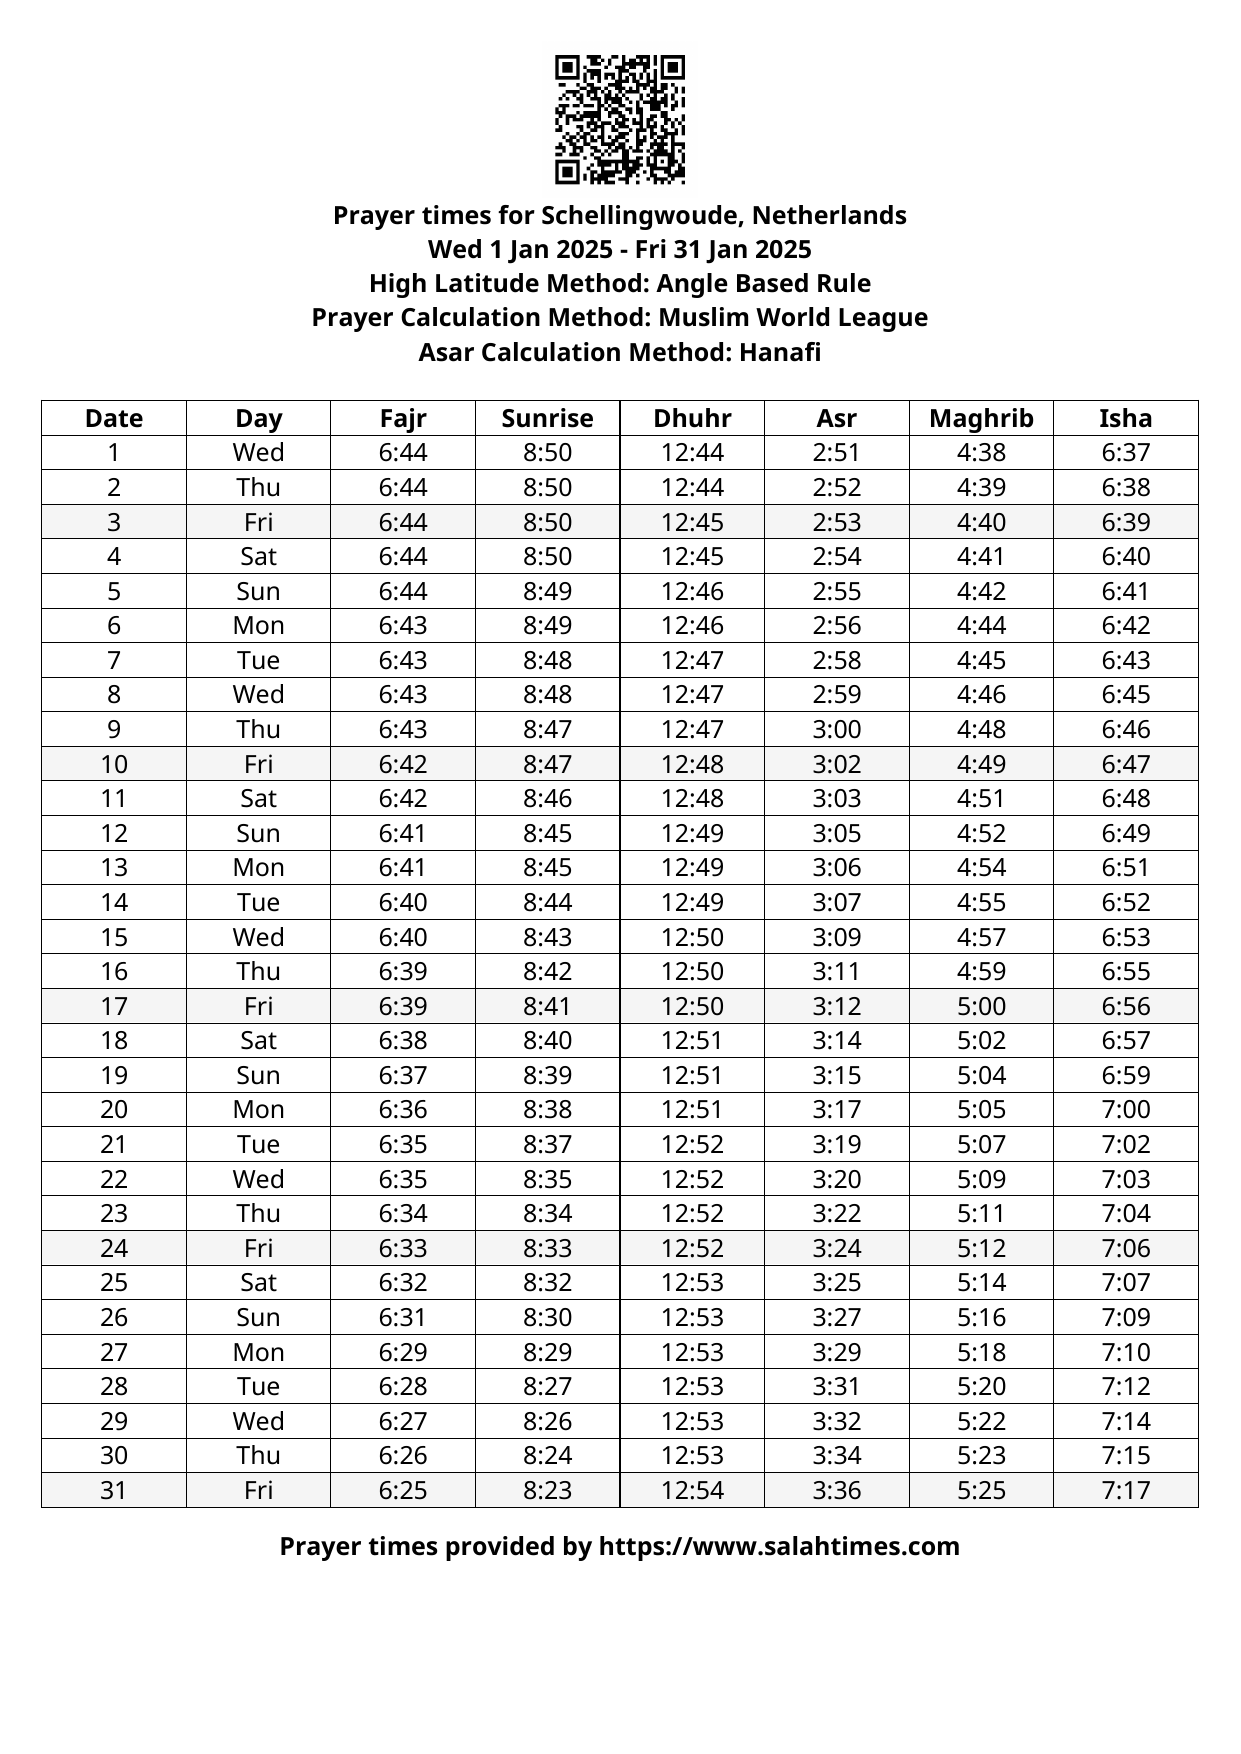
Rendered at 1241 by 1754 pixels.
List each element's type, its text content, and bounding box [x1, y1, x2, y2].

text Asar Calculation Method: Hanafi [42, 334, 1198, 368]
table_cell 5:02 [910, 1024, 1053, 1057]
table_cell 3:00 [765, 712, 909, 746]
table_cell 12:50 [621, 954, 764, 988]
table_header Asr [765, 401, 909, 434]
table_cell 12:50 [621, 920, 764, 953]
table_cell 6:40 [331, 885, 475, 919]
table_cell 13 [42, 851, 186, 884]
table_cell 4:59 [910, 954, 1053, 988]
table_cell 6:59 [1054, 1058, 1198, 1092]
table_cell 2:51 [765, 436, 909, 469]
table_cell 8:50 [476, 539, 619, 573]
table_cell 5:18 [910, 1335, 1053, 1368]
table_cell Wed [187, 678, 330, 711]
table_cell 2:55 [765, 574, 909, 607]
table_cell 8:32 [476, 1266, 619, 1299]
table_cell 6:35 [331, 1162, 475, 1195]
table_cell 6:57 [1054, 1024, 1198, 1057]
table_cell 6:41 [331, 851, 475, 884]
table_cell 8:40 [476, 1024, 619, 1057]
table_cell 8:49 [476, 574, 619, 607]
table_cell 8:39 [476, 1058, 619, 1092]
table_cell 8:45 [476, 851, 619, 884]
table_cell 4:51 [910, 781, 1053, 815]
table_cell 3 [42, 505, 186, 538]
table_cell 8:38 [476, 1093, 619, 1126]
table_cell 8:45 [476, 816, 619, 849]
table_cell Fri [187, 989, 330, 1022]
table_cell 6:47 [1054, 747, 1198, 780]
table_cell 12:52 [621, 1127, 764, 1161]
table_cell 10 [42, 747, 186, 780]
table_cell Thu [187, 954, 330, 988]
table_cell 12:45 [621, 505, 764, 538]
table_cell 5:16 [910, 1300, 1053, 1334]
table_cell 12:51 [621, 1058, 764, 1092]
table_cell 11 [42, 781, 186, 815]
table_cell 8:30 [476, 1300, 619, 1334]
table_header Day [187, 401, 330, 434]
picture [542, 41, 699, 198]
table_cell Tue [187, 885, 330, 919]
table_cell 12:51 [621, 1024, 764, 1057]
table_cell 8:29 [476, 1335, 619, 1368]
table_cell Sat [187, 1024, 330, 1057]
table_header Sunrise [476, 401, 619, 434]
table_cell 1 [42, 436, 186, 469]
table_cell 6:56 [1054, 989, 1198, 1022]
table_cell 6:43 [331, 678, 475, 711]
table_cell 12:54 [621, 1473, 764, 1507]
table_cell Fri [187, 1473, 330, 1507]
table_cell 8:44 [476, 885, 619, 919]
table_cell 12:53 [621, 1369, 764, 1403]
table_cell 6:38 [1054, 470, 1198, 504]
table_cell 6:43 [331, 609, 475, 642]
table_cell 6:42 [331, 781, 475, 815]
table_cell 21 [42, 1127, 186, 1161]
table_cell 6:42 [331, 747, 475, 780]
table_cell Mon [187, 1335, 330, 1368]
table_cell 30 [42, 1439, 186, 1472]
table_cell 5:25 [910, 1473, 1053, 1507]
table_cell 29 [42, 1404, 186, 1437]
table_cell 7:06 [1054, 1231, 1198, 1264]
table_cell 12:47 [621, 712, 764, 746]
table_cell 2:59 [765, 678, 909, 711]
table_cell 3:06 [765, 851, 909, 884]
table_cell 5:09 [910, 1162, 1053, 1195]
table_cell 4:44 [910, 609, 1053, 642]
table_cell 7:09 [1054, 1300, 1198, 1334]
table_cell 6:25 [331, 1473, 475, 1507]
table_cell 6:41 [331, 816, 475, 849]
table_cell 5:07 [910, 1127, 1053, 1161]
table_cell 4:39 [910, 470, 1053, 504]
table_cell 4:54 [910, 851, 1053, 884]
table_cell 6:43 [331, 643, 475, 677]
table_cell 8:43 [476, 920, 619, 953]
table_cell 22 [42, 1162, 186, 1195]
table_cell 12 [42, 816, 186, 849]
table_cell 3:34 [765, 1439, 909, 1472]
table_cell 12:47 [621, 678, 764, 711]
text Prayer times for Schellingwoude, Netherlands [42, 198, 1198, 232]
table_cell 7:07 [1054, 1266, 1198, 1299]
table_cell 26 [42, 1300, 186, 1334]
table_cell 6:28 [331, 1369, 475, 1403]
table_cell Thu [187, 470, 330, 504]
table_cell 6:40 [1054, 539, 1198, 573]
table_cell Wed [187, 1404, 330, 1437]
table_cell Sat [187, 1266, 330, 1299]
table_cell 6:31 [331, 1300, 475, 1334]
table_cell 2:54 [765, 539, 909, 573]
table_cell 6:26 [331, 1439, 475, 1472]
table_cell 3:29 [765, 1335, 909, 1368]
table_cell 4:41 [910, 539, 1053, 573]
table_cell 6:29 [331, 1335, 475, 1368]
table_cell 12:52 [621, 1196, 764, 1230]
table_cell 6:40 [331, 920, 475, 953]
table_cell 6:33 [331, 1231, 475, 1264]
table_cell 12:50 [621, 989, 764, 1022]
table_cell 27 [42, 1335, 186, 1368]
table_cell 8:48 [476, 678, 619, 711]
table_cell 20 [42, 1093, 186, 1126]
table_header Isha [1054, 401, 1198, 434]
table_cell 8:48 [476, 643, 619, 677]
table_cell Sun [187, 816, 330, 849]
table_cell 3:20 [765, 1162, 909, 1195]
table_cell 5:14 [910, 1266, 1053, 1299]
table_cell 3:03 [765, 781, 909, 815]
table_cell 3:17 [765, 1093, 909, 1126]
text Wed 1 Jan 2025 - Fri 31 Jan 2025 [42, 232, 1198, 266]
table_cell 6:35 [331, 1127, 475, 1161]
table_cell 6:34 [331, 1196, 475, 1230]
table_cell 9 [42, 712, 186, 746]
table_cell 12:49 [621, 885, 764, 919]
table_cell 8:27 [476, 1369, 619, 1403]
table_cell 3:24 [765, 1231, 909, 1264]
table_cell Mon [187, 851, 330, 884]
table_cell 3:27 [765, 1300, 909, 1334]
table_cell 8:33 [476, 1231, 619, 1264]
table_cell 8:46 [476, 781, 619, 815]
table_cell 2:53 [765, 505, 909, 538]
table_cell 24 [42, 1231, 186, 1264]
table_cell 5:05 [910, 1093, 1053, 1126]
table_cell 7:00 [1054, 1093, 1198, 1126]
table_cell 8:24 [476, 1439, 619, 1472]
table_header Fajr [331, 401, 475, 434]
table_cell 2:58 [765, 643, 909, 677]
table_cell 12:48 [621, 747, 764, 780]
table_cell 8:35 [476, 1162, 619, 1195]
table_cell 4:45 [910, 643, 1053, 677]
table_cell 7:02 [1054, 1127, 1198, 1161]
table_cell 5:20 [910, 1369, 1053, 1403]
table_cell 4:40 [910, 505, 1053, 538]
table_cell 8:23 [476, 1473, 619, 1507]
table_cell 4:52 [910, 816, 1053, 849]
table_cell 6:44 [331, 505, 475, 538]
table_cell 12:53 [621, 1404, 764, 1437]
table_cell 5:12 [910, 1231, 1053, 1264]
table_cell 8:50 [476, 470, 619, 504]
table_cell 6:41 [1054, 574, 1198, 607]
table_header Dhuhr [621, 401, 764, 434]
table_cell Fri [187, 505, 330, 538]
table_cell Thu [187, 1439, 330, 1472]
table_cell Tue [187, 1369, 330, 1403]
table_cell 5:00 [910, 989, 1053, 1022]
table_cell 5:23 [910, 1439, 1053, 1472]
table_cell 6:49 [1054, 816, 1198, 849]
table_cell 19 [42, 1058, 186, 1092]
table_cell 4:48 [910, 712, 1053, 746]
table_cell 3:36 [765, 1473, 909, 1507]
table_cell 6 [42, 609, 186, 642]
table_cell 5:11 [910, 1196, 1053, 1230]
table_cell 6:42 [1054, 609, 1198, 642]
table_cell 6:43 [331, 712, 475, 746]
table_cell 3:12 [765, 989, 909, 1022]
table_cell 12:49 [621, 816, 764, 849]
table_cell 8:47 [476, 747, 619, 780]
table_cell 8:37 [476, 1127, 619, 1161]
table_cell 6:52 [1054, 885, 1198, 919]
table_cell 8:49 [476, 609, 619, 642]
table_cell Tue [187, 643, 330, 677]
table_cell 7:15 [1054, 1439, 1198, 1472]
table_cell 6:44 [331, 574, 475, 607]
table_cell 12:44 [621, 436, 764, 469]
table_cell 6:46 [1054, 712, 1198, 746]
table_cell 4:49 [910, 747, 1053, 780]
table_cell 2 [42, 470, 186, 504]
table_cell 7:04 [1054, 1196, 1198, 1230]
table_cell 8:50 [476, 436, 619, 469]
table_cell 5:22 [910, 1404, 1053, 1437]
table_cell 3:15 [765, 1058, 909, 1092]
table_cell Sun [187, 1300, 330, 1334]
table_cell 3:25 [765, 1266, 909, 1299]
table_cell 4:57 [910, 920, 1053, 953]
table_cell 12:45 [621, 539, 764, 573]
table_cell 23 [42, 1196, 186, 1230]
table_cell Mon [187, 1093, 330, 1126]
text Prayer times provided by https://www.salahtimes.com [42, 1528, 1198, 1563]
table_cell 4:42 [910, 574, 1053, 607]
table_cell 3:14 [765, 1024, 909, 1057]
table_cell 12:48 [621, 781, 764, 815]
table_cell 6:38 [331, 1024, 475, 1057]
table_cell Mon [187, 609, 330, 642]
table_cell 3:05 [765, 816, 909, 849]
table_cell 14 [42, 885, 186, 919]
table_cell 6:36 [331, 1093, 475, 1126]
table_cell 12:51 [621, 1093, 764, 1126]
table_cell 6:37 [331, 1058, 475, 1092]
table_cell 6:45 [1054, 678, 1198, 711]
table_cell 12:52 [621, 1162, 764, 1195]
table_header Maghrib [910, 401, 1053, 434]
table_cell 6:27 [331, 1404, 475, 1437]
table_cell 12:53 [621, 1335, 764, 1368]
table_cell 6:48 [1054, 781, 1198, 815]
text Prayer Calculation Method: Muslim World League [42, 300, 1198, 334]
table_cell 6:44 [331, 470, 475, 504]
table_cell 6:43 [1054, 643, 1198, 677]
table_cell 25 [42, 1266, 186, 1299]
table_cell 5 [42, 574, 186, 607]
table_cell 15 [42, 920, 186, 953]
table_cell 6:51 [1054, 851, 1198, 884]
table_cell 12:46 [621, 574, 764, 607]
table_cell 3:22 [765, 1196, 909, 1230]
table_cell 6:32 [331, 1266, 475, 1299]
table_cell 4 [42, 539, 186, 573]
table_cell 12:53 [621, 1266, 764, 1299]
table_cell Thu [187, 712, 330, 746]
table_cell 3:31 [765, 1369, 909, 1403]
table_cell Sat [187, 539, 330, 573]
table_cell 6:39 [331, 989, 475, 1022]
table_cell 8:50 [476, 505, 619, 538]
table_cell Wed [187, 436, 330, 469]
table_cell 3:32 [765, 1404, 909, 1437]
table_cell 6:39 [1054, 505, 1198, 538]
table_cell 12:49 [621, 851, 764, 884]
table_cell Sun [187, 574, 330, 607]
table_cell 8:34 [476, 1196, 619, 1230]
table_cell 12:47 [621, 643, 764, 677]
table_cell 4:55 [910, 885, 1053, 919]
table_cell 17 [42, 989, 186, 1022]
table_cell 4:38 [910, 436, 1053, 469]
table_cell 3:02 [765, 747, 909, 780]
table_cell 28 [42, 1369, 186, 1403]
table_cell 3:07 [765, 885, 909, 919]
table_cell 8 [42, 678, 186, 711]
table_cell 5:04 [910, 1058, 1053, 1092]
table_header Date [42, 401, 186, 434]
table_cell Fri [187, 1231, 330, 1264]
table_cell Tue [187, 1127, 330, 1161]
table_cell 16 [42, 954, 186, 988]
table_cell 2:56 [765, 609, 909, 642]
table_cell 6:39 [331, 954, 475, 988]
table_cell 7:17 [1054, 1473, 1198, 1507]
table_cell 8:41 [476, 989, 619, 1022]
table_cell 7:03 [1054, 1162, 1198, 1195]
table_cell 7:12 [1054, 1369, 1198, 1403]
table_cell Wed [187, 920, 330, 953]
table_cell 7 [42, 643, 186, 677]
table_cell Sun [187, 1058, 330, 1092]
table_cell 7:10 [1054, 1335, 1198, 1368]
table_cell 6:37 [1054, 436, 1198, 469]
table_cell 8:47 [476, 712, 619, 746]
table_cell 6:55 [1054, 954, 1198, 988]
table_cell 4:46 [910, 678, 1053, 711]
table_cell 3:19 [765, 1127, 909, 1161]
table_cell Sat [187, 781, 330, 815]
table_cell Thu [187, 1196, 330, 1230]
table_cell 3:09 [765, 920, 909, 953]
table_cell 31 [42, 1473, 186, 1507]
table_cell 12:53 [621, 1439, 764, 1472]
table_cell 18 [42, 1024, 186, 1057]
table_cell 12:52 [621, 1231, 764, 1264]
table_cell 12:44 [621, 470, 764, 504]
table_cell 6:44 [331, 436, 475, 469]
table_cell 6:44 [331, 539, 475, 573]
table_cell 8:42 [476, 954, 619, 988]
table_cell 2:52 [765, 470, 909, 504]
table_cell 12:46 [621, 609, 764, 642]
text High Latitude Method: Angle Based Rule [42, 266, 1198, 300]
table_cell Fri [187, 747, 330, 780]
table_cell 7:14 [1054, 1404, 1198, 1437]
table_cell 3:11 [765, 954, 909, 988]
table_cell 8:26 [476, 1404, 619, 1437]
table_cell 12:53 [621, 1300, 764, 1334]
table_cell 6:53 [1054, 920, 1198, 953]
table_cell Wed [187, 1162, 330, 1195]
